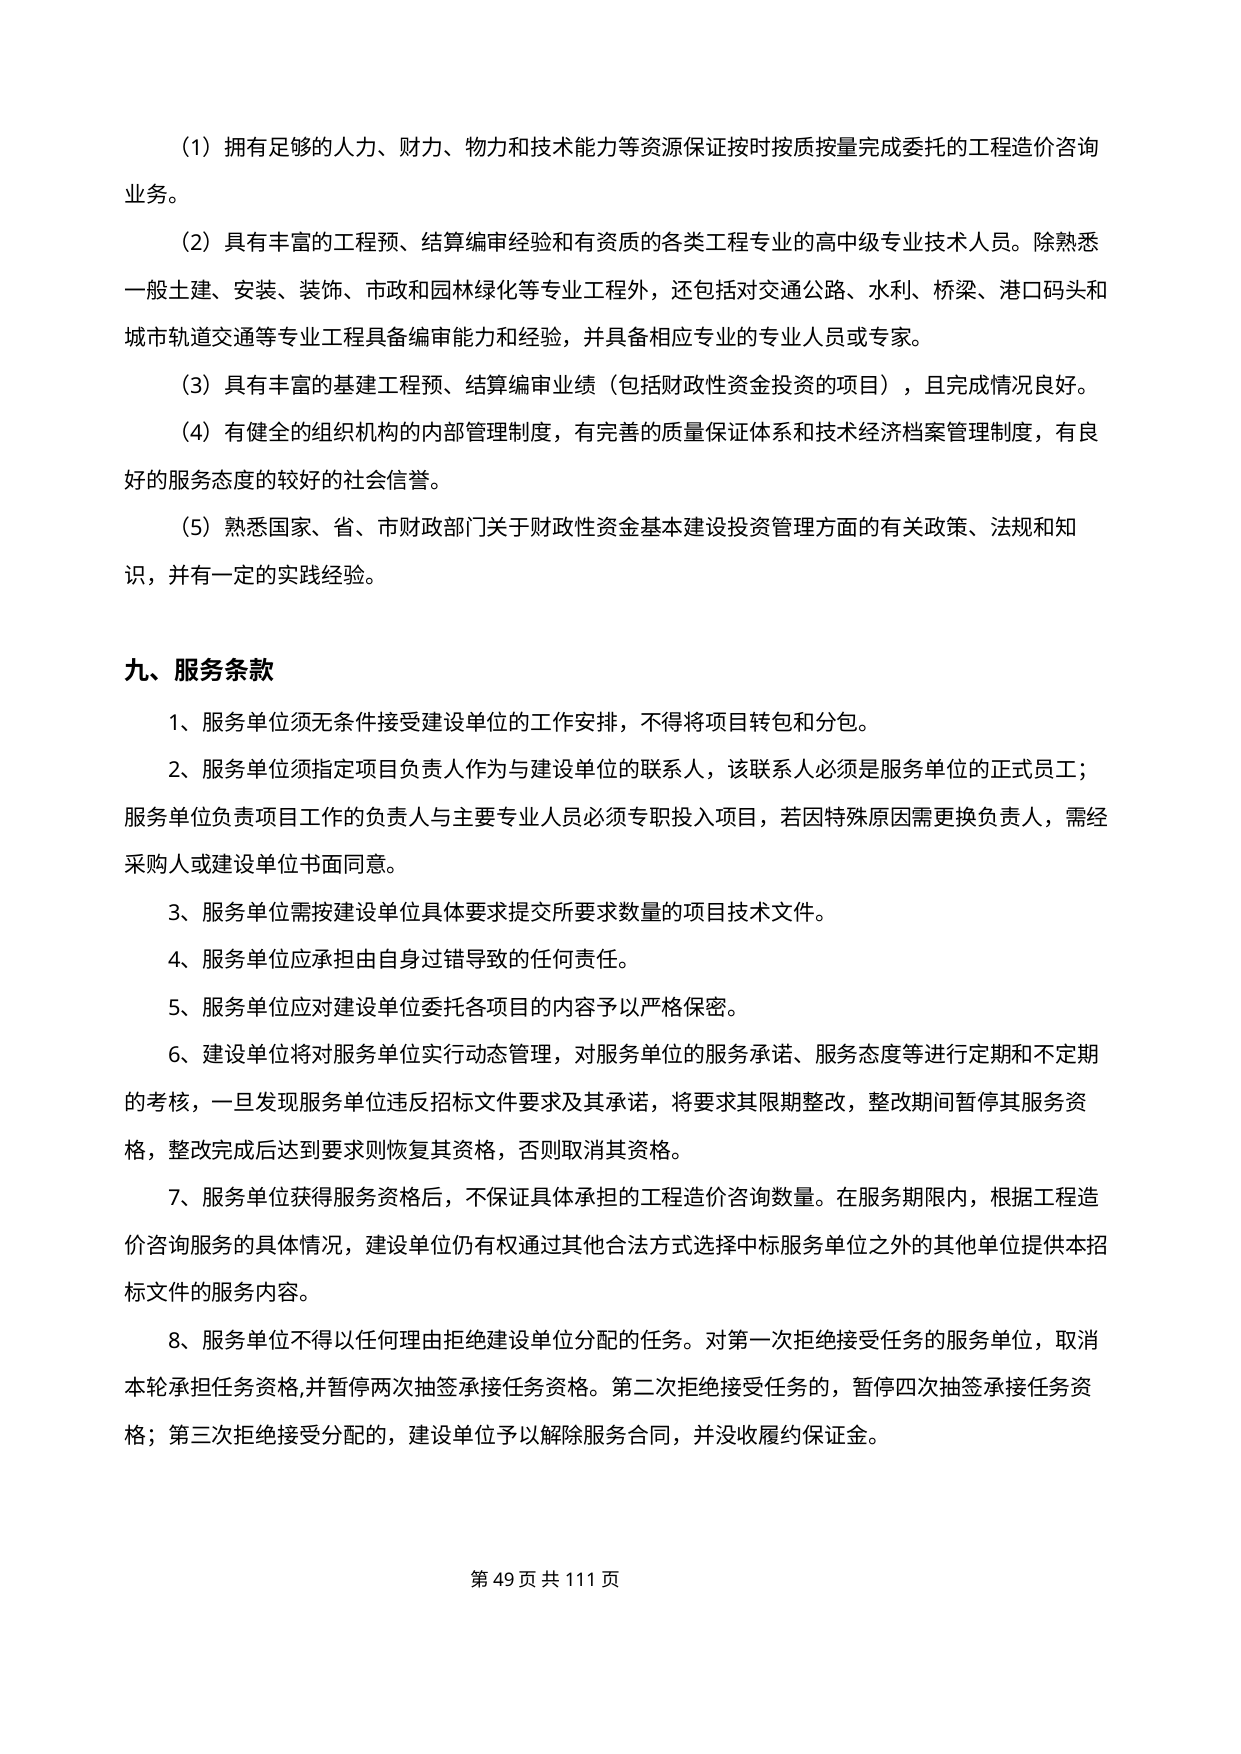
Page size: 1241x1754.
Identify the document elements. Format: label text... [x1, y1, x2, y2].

list 7、服务单位获得服务资格后，不保证具体承担的工程造价咨询数量。在服务期限内，根据工程造价咨询服务的具体情况，建设单位仍有权通过其他合法方式选择中标服务单位之外的其他单位提供本招标文件的服务内容。 [124, 1180, 1116, 1307]
list 6、建设单位将对服务单位实行动态管理，对服务单位的服务承诺、服务态度等进行定期和不定期的考核，一旦发现服务单位违反招标文件要求及其承诺，将要求其限期整改，整改期间暂停其服务资格，整改完成后达到要求则恢复其资格，否则取消其资格。 [124, 1037, 1116, 1164]
list （1）拥有足够的人力、财力、物力和技术能力等资源保证按时按质按量完成委托的工程造价咨询业务。 [124, 130, 1116, 209]
list （5）熟悉国家、省、市财政部门关于财政性资金基本建设投资管理方面的有关政策、法规和知识，并有一定的实践经验。 [124, 510, 1116, 589]
list 5、服务单位应对建设单位委托各项目的内容予以严格保密。 [124, 990, 1116, 1022]
list （4）有健全的组织机构的内部管理制度，有完善的质量保证体系和技术经济档案管理制度，有良好的服务态度的较好的社会信誉。 [124, 415, 1116, 494]
list （2）具有丰富的工程预、结算编审经验和有资质的各类工程专业的高中级专业技术人员。除熟悉一般土建、安装、装饰、市政和园林绿化等专业工程外，还包括对交通公路、水利、桥梁、港口码头和城市轨道交通等专业工程具备编审能力和经验，并具备相应专业的专业人员或专家。 [124, 225, 1116, 352]
list 4、服务单位应承担由自身过错导致的任何责任。 [124, 942, 1116, 974]
list 3、服务单位需按建设单位具体要求提交所要求数量的项目技术文件。 [124, 895, 1116, 926]
list 1、服务单位须无条件接受建设单位的工作安排，不得将项目转包和分包。 [124, 704, 1116, 736]
list 8、服务单位不得以任何理由拒绝建设单位分配的任务。对第一次拒绝接受任务的服务单位，取消本轮承担任务资格,并暂停两次抽签承接任务资格。第二次拒绝接受任务的，暂停四次抽签承接任务资格；第三次拒绝接受分配的，建设单位予以解除服务合同，并没收履约保证金。 [124, 1323, 1116, 1449]
list （3）具有丰富的基建工程预、结算编审业绩（包括财政性资金投资的项目），且完成情况良好。 [124, 368, 1116, 399]
list 2、服务单位须指定项目负责人作为与建设单位的联系人，该联系人必须是服务单位的正式员工；服务单位负责项目工作的负责人与主要专业人员必须专职投入项目，若因特殊原因需更换负责人，需经采购人或建设单位书面同意。 [124, 752, 1116, 879]
subtitle 九、服务条款 [124, 650, 1116, 686]
